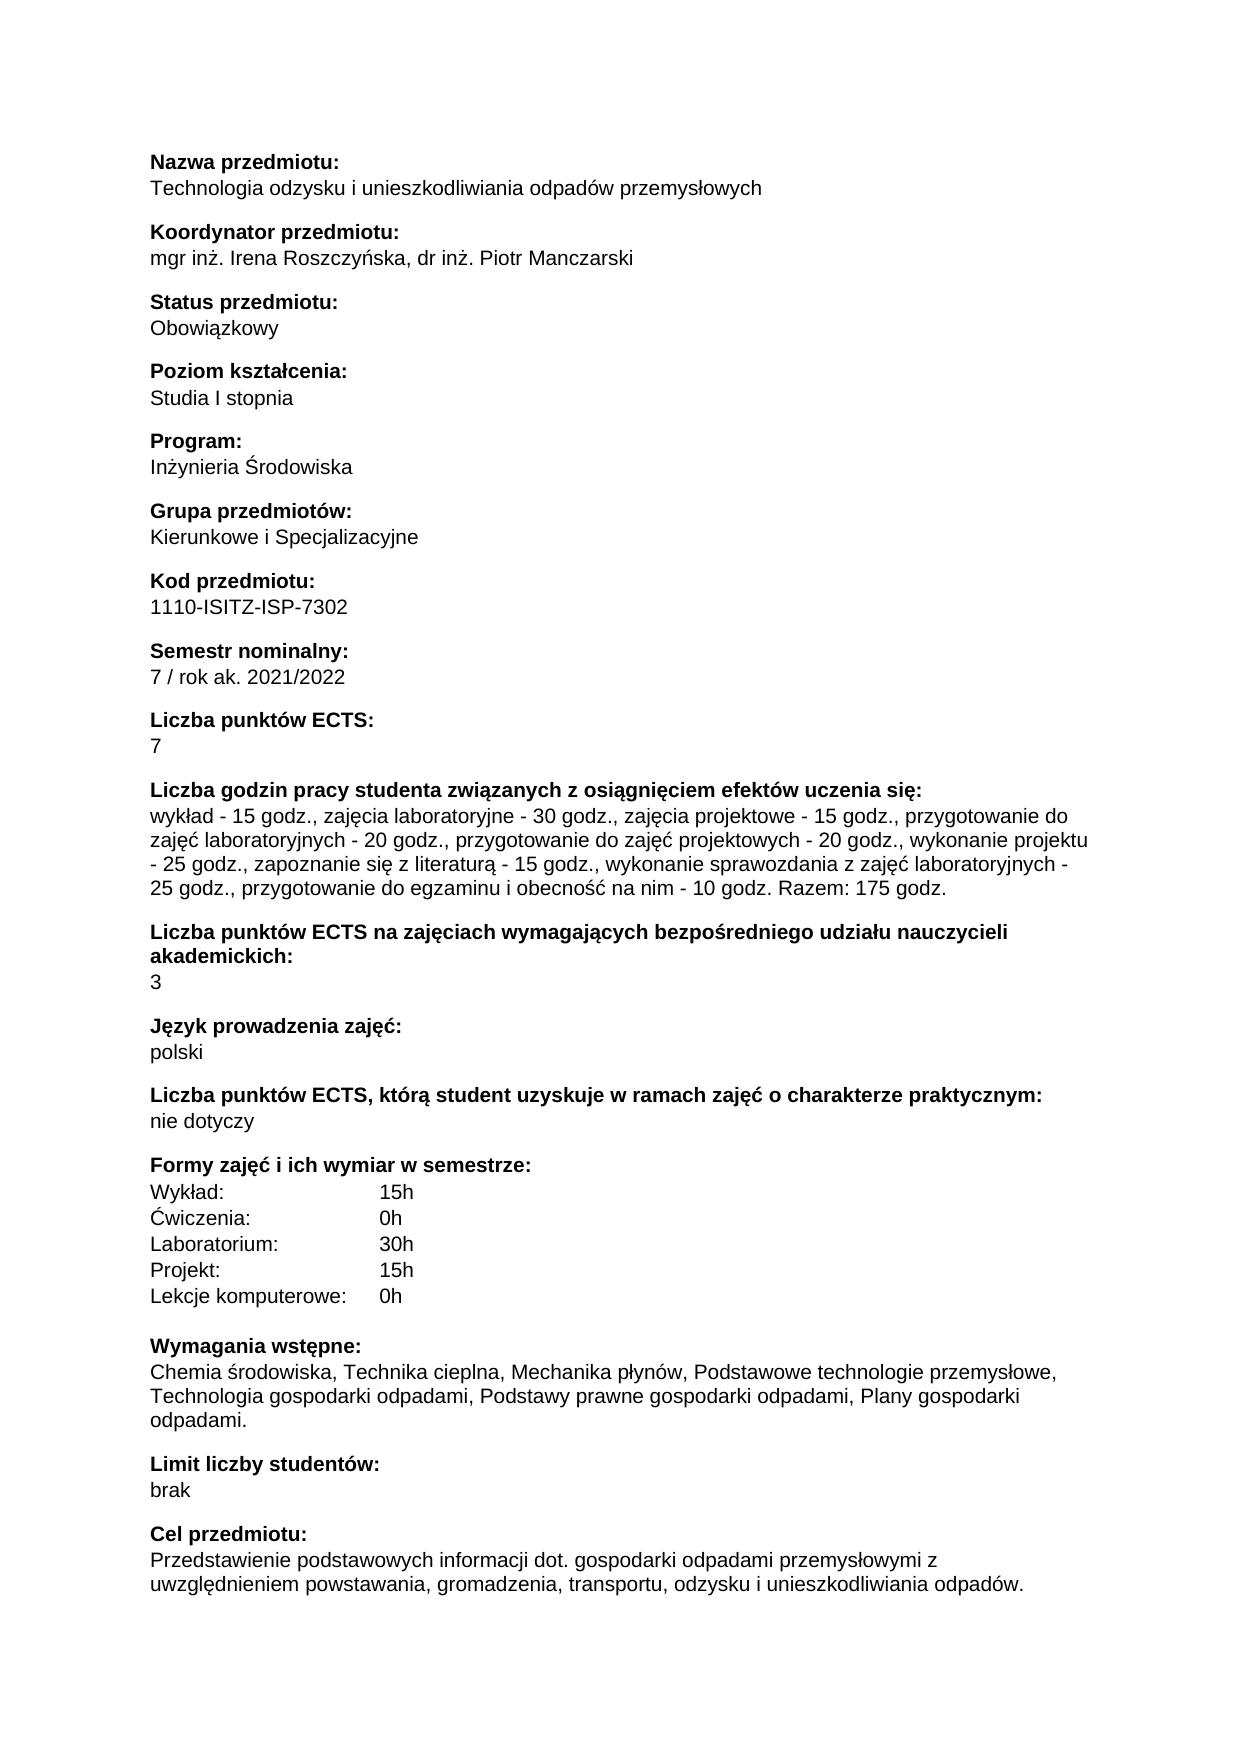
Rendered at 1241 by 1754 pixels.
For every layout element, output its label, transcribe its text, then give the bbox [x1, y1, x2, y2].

text Liczba punktów ECTS na zajęciach wymagających bezpośredniego udziału nauczycieli akademickich: [150, 920, 1090, 968]
table_header Wykład: [140, 1180, 367, 1204]
text Technologia odzysku i unieszkodliwiania odpadów przemysłowych [150, 176, 1090, 200]
text Formy zajęć i ich wymiar w semestrze: [150, 1153, 1090, 1177]
text Kierunkowe i Specjalizacyjne [150, 525, 1090, 549]
table_cell Laboratorium: [140, 1232, 367, 1256]
text 1110-ISITZ-ISP-7302 [150, 595, 1090, 619]
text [150, 1547, 1090, 1595]
text Status przedmiotu: [150, 289, 1090, 313]
text Kod przedmiotu: [150, 569, 1090, 593]
text Nazwa przedmiotu: [150, 150, 1090, 174]
text 3 [150, 970, 1090, 994]
text Program: [150, 429, 1090, 453]
text 7 / rok ak. 2021/2022 [150, 664, 1090, 688]
table_header 15h [369, 1180, 597, 1204]
table_cell 30h [369, 1230, 597, 1256]
text polski [150, 1039, 1090, 1063]
text nie dotyczy [150, 1109, 1090, 1133]
text Cel przedmiotu: [150, 1521, 1090, 1545]
text Semestr nominalny: [150, 638, 1090, 662]
text Język prowadzenia zajęć: [150, 1013, 1090, 1037]
table_cell 15h [369, 1256, 597, 1282]
text Inżynieria Środowiska [150, 455, 1090, 479]
text Wymagania wstępne: [150, 1334, 1090, 1358]
text Liczba punktów ECTS, którą student uzyskuje w ramach zajęć o charakterze praktycznym: [150, 1083, 1090, 1107]
table_cell Projekt: [140, 1258, 367, 1282]
text Studia I stopnia [150, 385, 1090, 409]
text Liczba godzin pracy studenta związanych z osiągnięciem efektów uczenia się: [150, 778, 1090, 802]
text Grupa przedmiotów: [150, 499, 1090, 523]
text wykład - 15 godz., zajęcia laboratoryjne - 30 godz., zajęcia projektowe - 15 godz., przygotowanie do zajęć laboratoryjnych - 20 godz., przygotowanie do zajęć projektowych - 20 godz., wykonanie projektu - 25 godz., zapoznanie się z literaturą - 15 godz., wykonanie sprawozdania z zajęć laboratoryjnych - 25 godz., przygotowanie do egzaminu i obecność na nim - 10 godz. Razem: 175 godz. [150, 804, 1090, 900]
text Liczba punktów ECTS: [150, 708, 1090, 732]
text brak [150, 1478, 1090, 1502]
text 7 [150, 734, 1090, 758]
table_cell Ćwiczenia: [140, 1206, 367, 1230]
table_cell Lekcje komputerowe: [140, 1284, 367, 1308]
text Koordynator przedmiotu: [150, 220, 1090, 244]
text Limit liczby studentów: [150, 1452, 1090, 1476]
table_cell 0h [369, 1204, 597, 1230]
text Chemia środowiska, Technika cieplna, Mechanika płynów, Podstawowe technologie przemysłowe, Technologia gospodarki odpadami, Podstawy prawne gospodarki odpadami, Plany gospodarki odpadami. [150, 1360, 1090, 1432]
text Poziom kształcenia: [150, 359, 1090, 383]
text Obowiązkowy [150, 316, 1090, 339]
table_cell 0h [369, 1282, 597, 1308]
text mgr inż. Irena Roszczyńska, dr inż. Piotr Manczarski [150, 246, 1090, 270]
